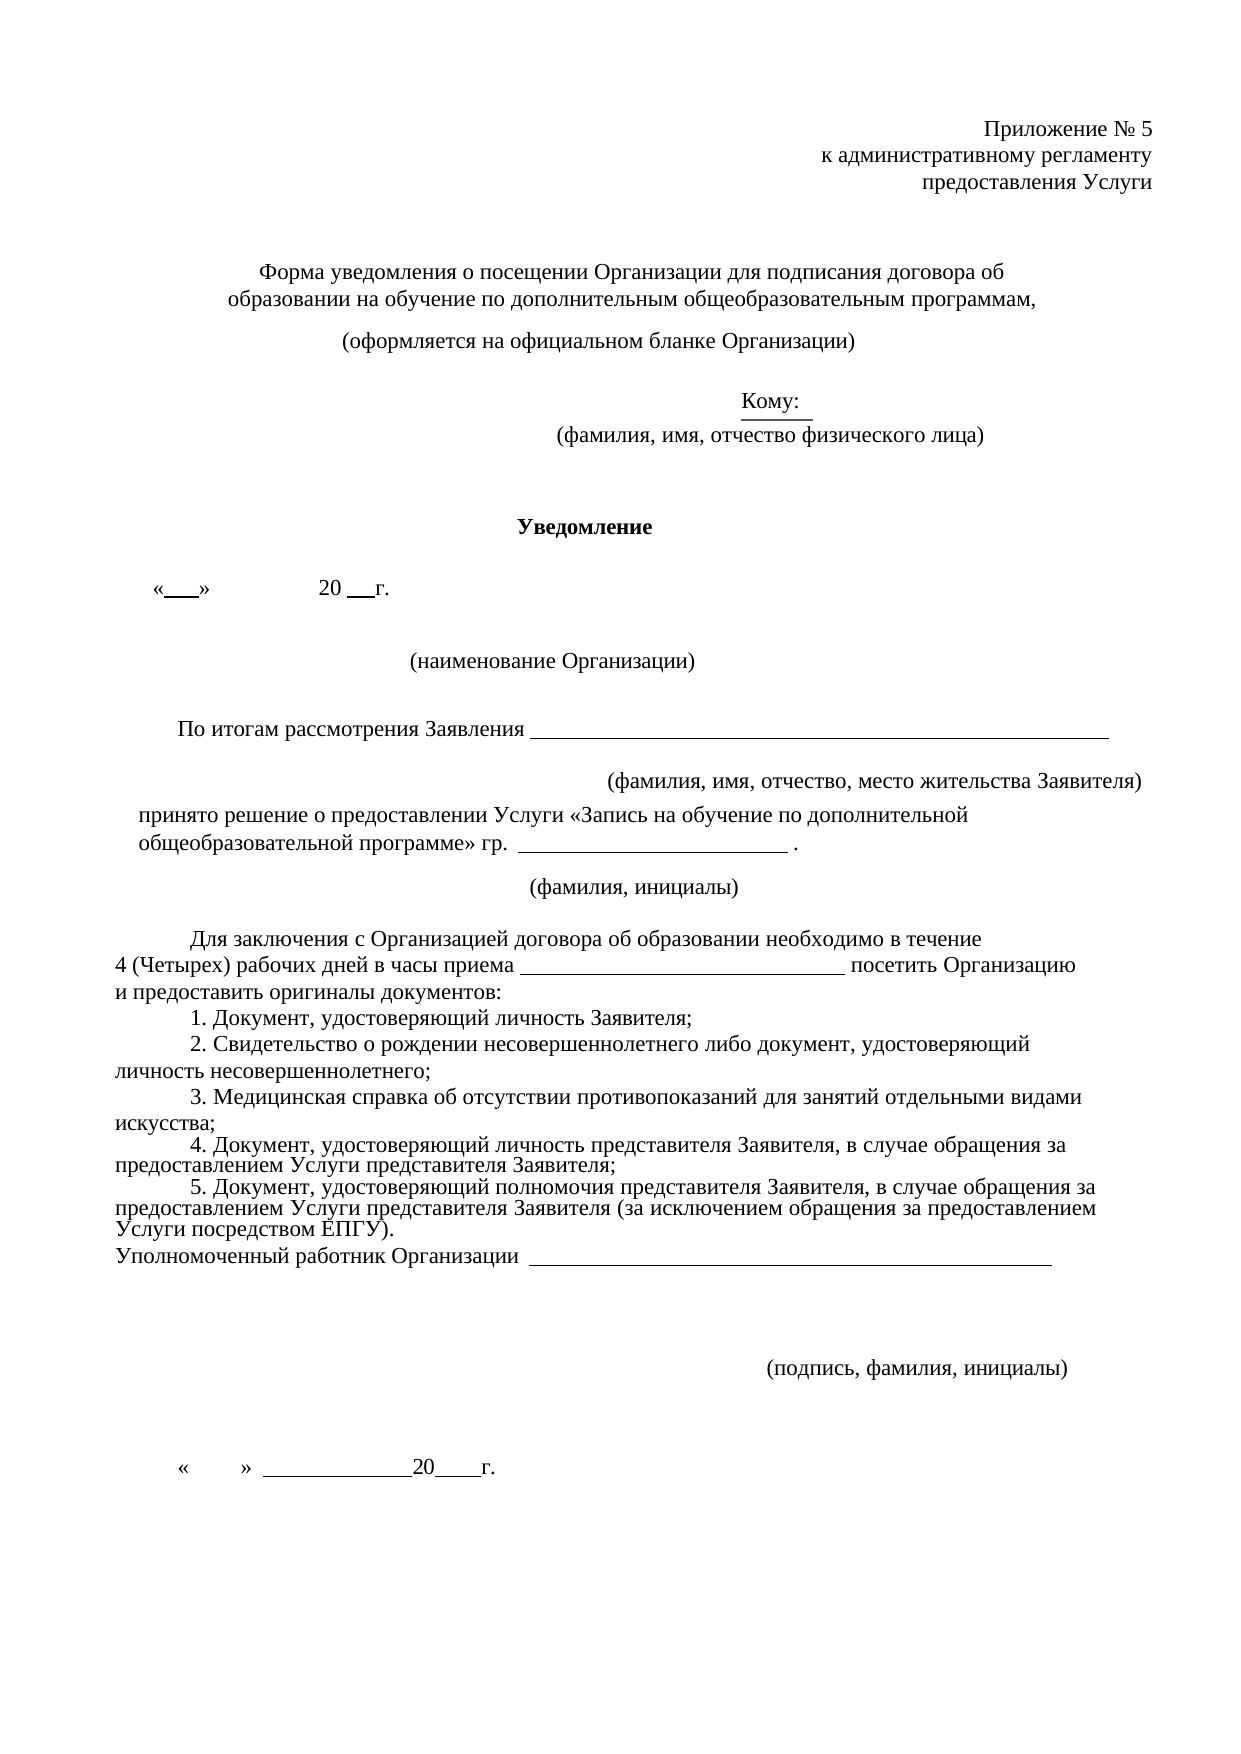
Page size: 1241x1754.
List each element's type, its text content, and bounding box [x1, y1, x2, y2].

text Кому: [444, 387, 1096, 413]
text « » 20 г. [177, 1453, 1240, 1479]
list Медицинская справка об отсутствии противопоказаний для занятий отдельными видами искусства; [115, 1083, 1083, 1136]
list Свидетельство о рождении несовершеннолетнего либо документ, удостоверяющий личность несовершеннолетнего; [115, 1030, 1030, 1083]
text (фамилия, имя, отчество физического лица) [444, 413, 1096, 447]
text 4 (Четырех) рабочих дней в часы приема посетить Организацию и предоставить оригиналы документов: [115, 951, 1076, 1004]
list Документ, удостоверяющий личность представителя Заявителя, в случае обращения за предоставлением Услуги представителя Заявителя; [115, 1136, 1066, 1178]
text (подпись, фамилия, инициалы) [766, 1354, 1240, 1380]
text Уведомление [173, 513, 996, 539]
text Для заключения с Организацией договора об образовании необходимо в течение [190, 925, 1240, 951]
list Документ, удостоверяющий личность Заявителя; [190, 1004, 1240, 1030]
list Документ, удостоверяющий полномочия представителя Заявителя, в случае обращения за предоставлением Услуги представителя Заявителя (за исключением обращения за предоставлением Услуги посредством ЕПГУ). [115, 1178, 1096, 1241]
text Приложение № 5 к административному регламенту предоставления Услуги [772, 115, 1152, 194]
text (наименование Организации) [409, 647, 1240, 673]
text По итогам рассмотрения Заявления [177, 714, 1240, 741]
text общеобразовательной программе» гр. . [138, 834, 1240, 854]
text « » 20 г. [152, 573, 1240, 600]
text Форма уведомления о посещении Организации для подписания договора об образовании на обучение по дополнительным общеобразовательным программам, [228, 258, 1068, 312]
text (фамилия, имя, отчество, место жительства Заявителя) принято решение о предоставлении Услуги «Запись на обучение по дополнительной [138, 767, 1156, 827]
text Уполномоченный работник Организации [115, 1242, 1240, 1268]
text (оформляется на официальном бланке Организации) [342, 327, 1240, 353]
text (фамилия, инициалы) [172, 873, 1096, 899]
